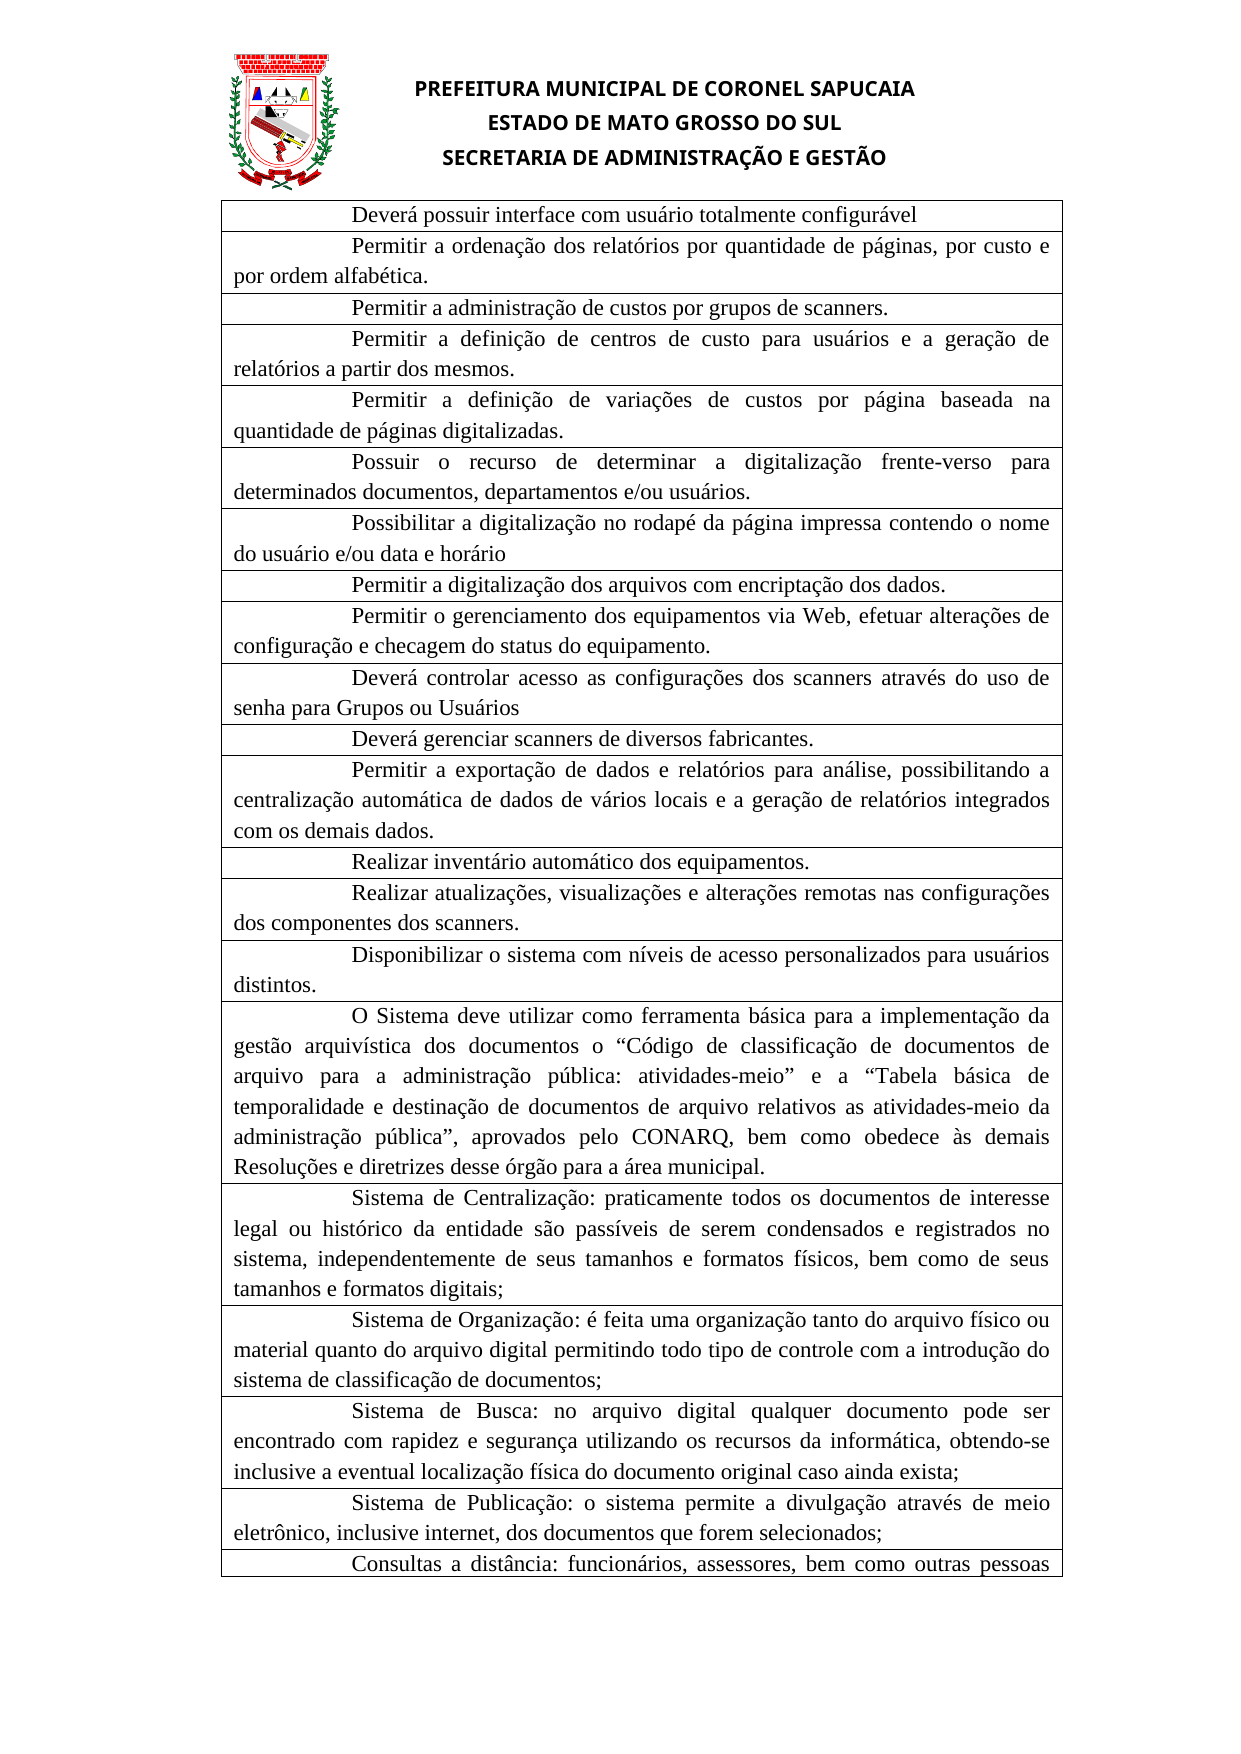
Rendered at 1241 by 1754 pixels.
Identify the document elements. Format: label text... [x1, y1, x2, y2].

table_cell Sistema de Busca: no arquivo digital qualquer documento pode ser encontrado com rapidez e segurança utilizando os recursos da informática, obtendo-se inclusive a eventual localização física do documento original caso ainda exista; [222, 1397, 1062, 1488]
table_cell Sistema de Organização: é feita uma organização tanto do arquivo físico ou material quanto do arquivo digital permitindo todo tipo de controle com a introdução do sistema de classificação de documentos; [222, 1306, 1062, 1396]
table_cell Permitir a definição de centros de custo para usuários e a geração de relatórios a partir dos mesmos. [222, 325, 1062, 385]
table_cell Realizar inventário automático dos equipamentos. [222, 848, 1062, 878]
table_cell Permitir a digitalização dos arquivos com encriptação dos dados. [222, 571, 1062, 601]
table_cell Realizar atualizações, visualizações e alterações remotas nas configurações dos componentes dos scanners. [222, 879, 1062, 939]
table_cell Permitir a ordenação dos relatórios por quantidade de páginas, por custo e por ordem alfabética. [222, 232, 1062, 293]
table_cell Permitir a exportação de dados e relatórios para análise, possibilitando a centralização automática de dados de vários locais e a geração de relatórios integrados com os demais dados. [222, 756, 1062, 847]
table_cell Permitir o gerenciamento dos equipamentos via Web, efetuar alterações de configuração e checagem do status do equipamento. [222, 602, 1062, 662]
table_cell Deverá controlar acesso as configurações dos scanners através do uso de senha para Grupos ou Usuários [222, 664, 1062, 724]
table_cell Deverá possuir interface com usuário totalmente configurável [222, 201, 1062, 231]
table_cell Disponibilizar o sistema com níveis de acesso personalizados para usuários distintos. [222, 941, 1062, 1001]
table_cell O Sistema deve utilizar como ferramenta básica para a implementação da gestão arquivística dos documentos o “Código de classificação de documentos de arquivo para a administração pública: atividades-meio” e a “Tabela básica de temporalidade e destinação de documentos de arquivo relativos as atividades-meio da administração pública”, aprovados pelo CONARQ, bem como obedece às demais Resoluções e diretrizes desse órgão para a área municipal. [222, 1002, 1062, 1183]
table_cell Sistema de Centralização: praticamente todos os documentos de interesse legal ou histórico da entidade são passíveis de serem condensados e registrados no sistema, independentemente de seus tamanhos e formatos físicos, bem como de seus tamanhos e formatos digitais; [222, 1184, 1062, 1305]
table_cell Permitir a administração de custos por grupos de scanners. [222, 294, 1062, 324]
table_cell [222, 1550, 1062, 1576]
table_cell Sistema de Publicação: o sistema permite a divulgação através de meio eletrônico, inclusive internet, dos documentos que forem selecionados; [222, 1489, 1062, 1549]
table_cell Permitir a definição de variações de custos por página baseada na quantidade de páginas digitalizadas. [222, 386, 1062, 447]
table_cell Possuir o recurso de determinar a digitalização frente-verso para determinados documentos, departamentos e/ou usuários. [222, 448, 1062, 508]
table_cell Deverá gerenciar scanners de diversos fabricantes. [222, 725, 1062, 755]
table_cell Possibilitar a digitalização no rodapé da página impressa contendo o nome do usuário e/ou data e horário [222, 509, 1062, 570]
